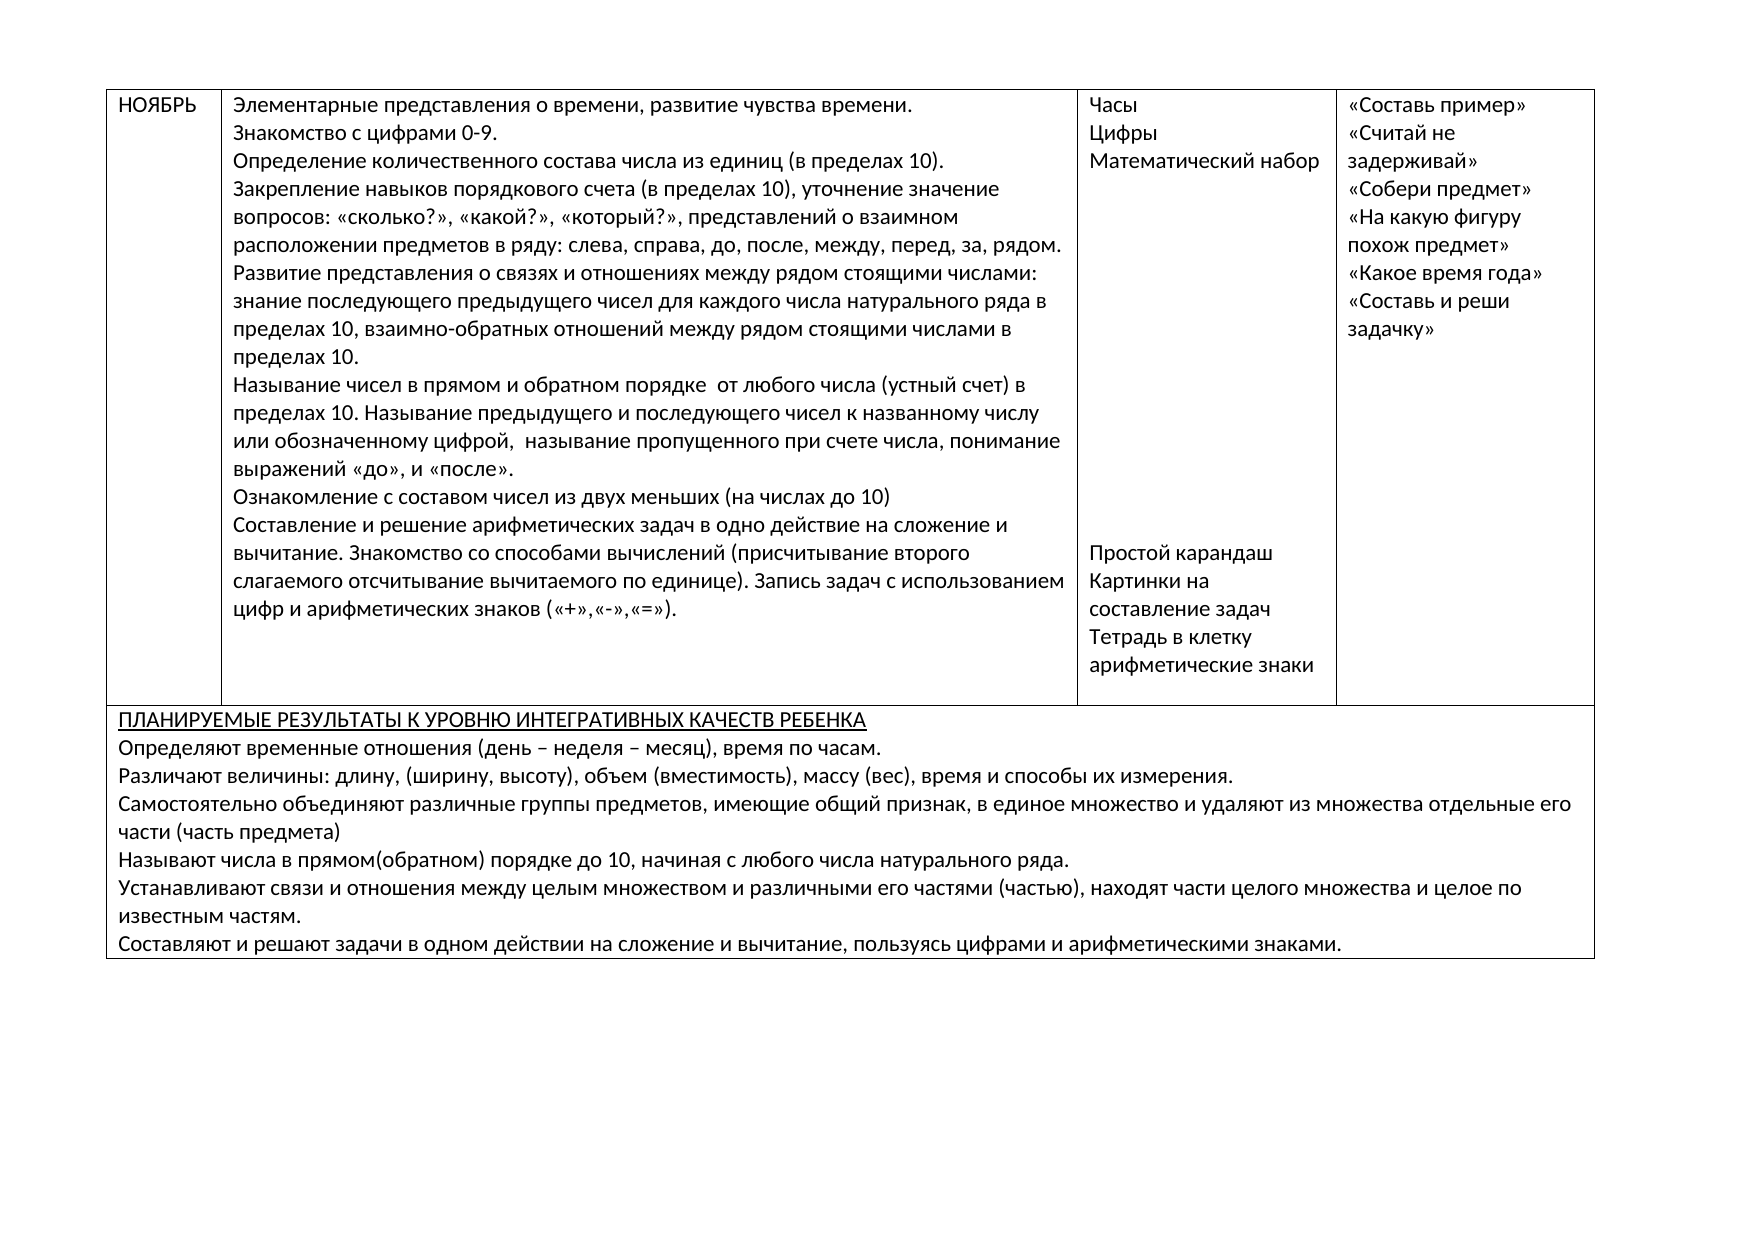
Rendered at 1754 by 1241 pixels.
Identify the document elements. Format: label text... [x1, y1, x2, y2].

table_cell ПЛАНИРУЕМЫЕ РЕЗУЛЬТАТЫ К УРОВНЮ ИНТЕГРАТИВНЫХ КАЧЕСТВ РЕБЕНКА Определяют временные отношения (день – неделя – месяц), время по часам. Различают величины: длину, (ширину, высоту), объем (вместимость), массу (вес), время и способы их измерения. Самостоятельно объединяют различные группы предметов, имеющие общий признак, в единое множество и удаляют из множества отдельные его части (часть предмета) Называют числа в прямом(обратном) порядке до 10, начиная с любого числа натурального ряда. Устанавливают связи и отношения между целым множеством и различными его частями (частью), находят части целого множества и целое по известным частям. Составляют и решают задачи в одном действии на сложение и вычитание, пользуясь цифрами и арифметическими знаками. [107, 706, 1594, 957]
table_cell Часы Цифры Математический набор Простой карандаш Картинки на составление задач Тетрадь в клетку арифметические знаки [1078, 90, 1336, 705]
table_cell Элементарные представления о времени, развитие чувства времени. Знакомство с цифрами 0-9. Определение количественного состава числа из единиц (в пределах 10). Закрепление навыков порядкового счета (в пределах 10), уточнение значение вопросов: «сколько?», «какой?», «который?», представлений о взаимном расположении предметов в ряду: слева, справа, до, после, между, перед, за, рядом. Развитие представления о связях и отношениях между рядом стоящими числами: знание последующего предыдущего чисел для каждого числа натурального ряда в пределах 10, взаимно-обратных отношений между рядом стоящими числами в пределах 10. Называние чисел в прямом и обратном порядке от любого числа (устный счет) в пределах 10. Называние предыдущего и последующего чисел к названному числу или обозначенному цифрой, называние пропущенного при счете числа, понимание выражений «до», и «после». Ознакомление с составом чисел из двух меньших (на числах до 10) Составление и решение арифметических задач в одно действие на сложение и вычитание. Знакомство со способами вычислений (присчитывание второго слагаемого отсчитывание вычитаемого по единице). Запись задач с использованием цифр и арифметических знаков («+»,«-»,«=»). [222, 90, 1077, 705]
table_cell «Составь пример» «Считай не задерживай» «Собери предмет» «На какую фигуру похож предмет» «Какое время года» «Составь и реши задачку» [1337, 90, 1594, 705]
table_cell НОЯБРЬ [107, 90, 221, 705]
